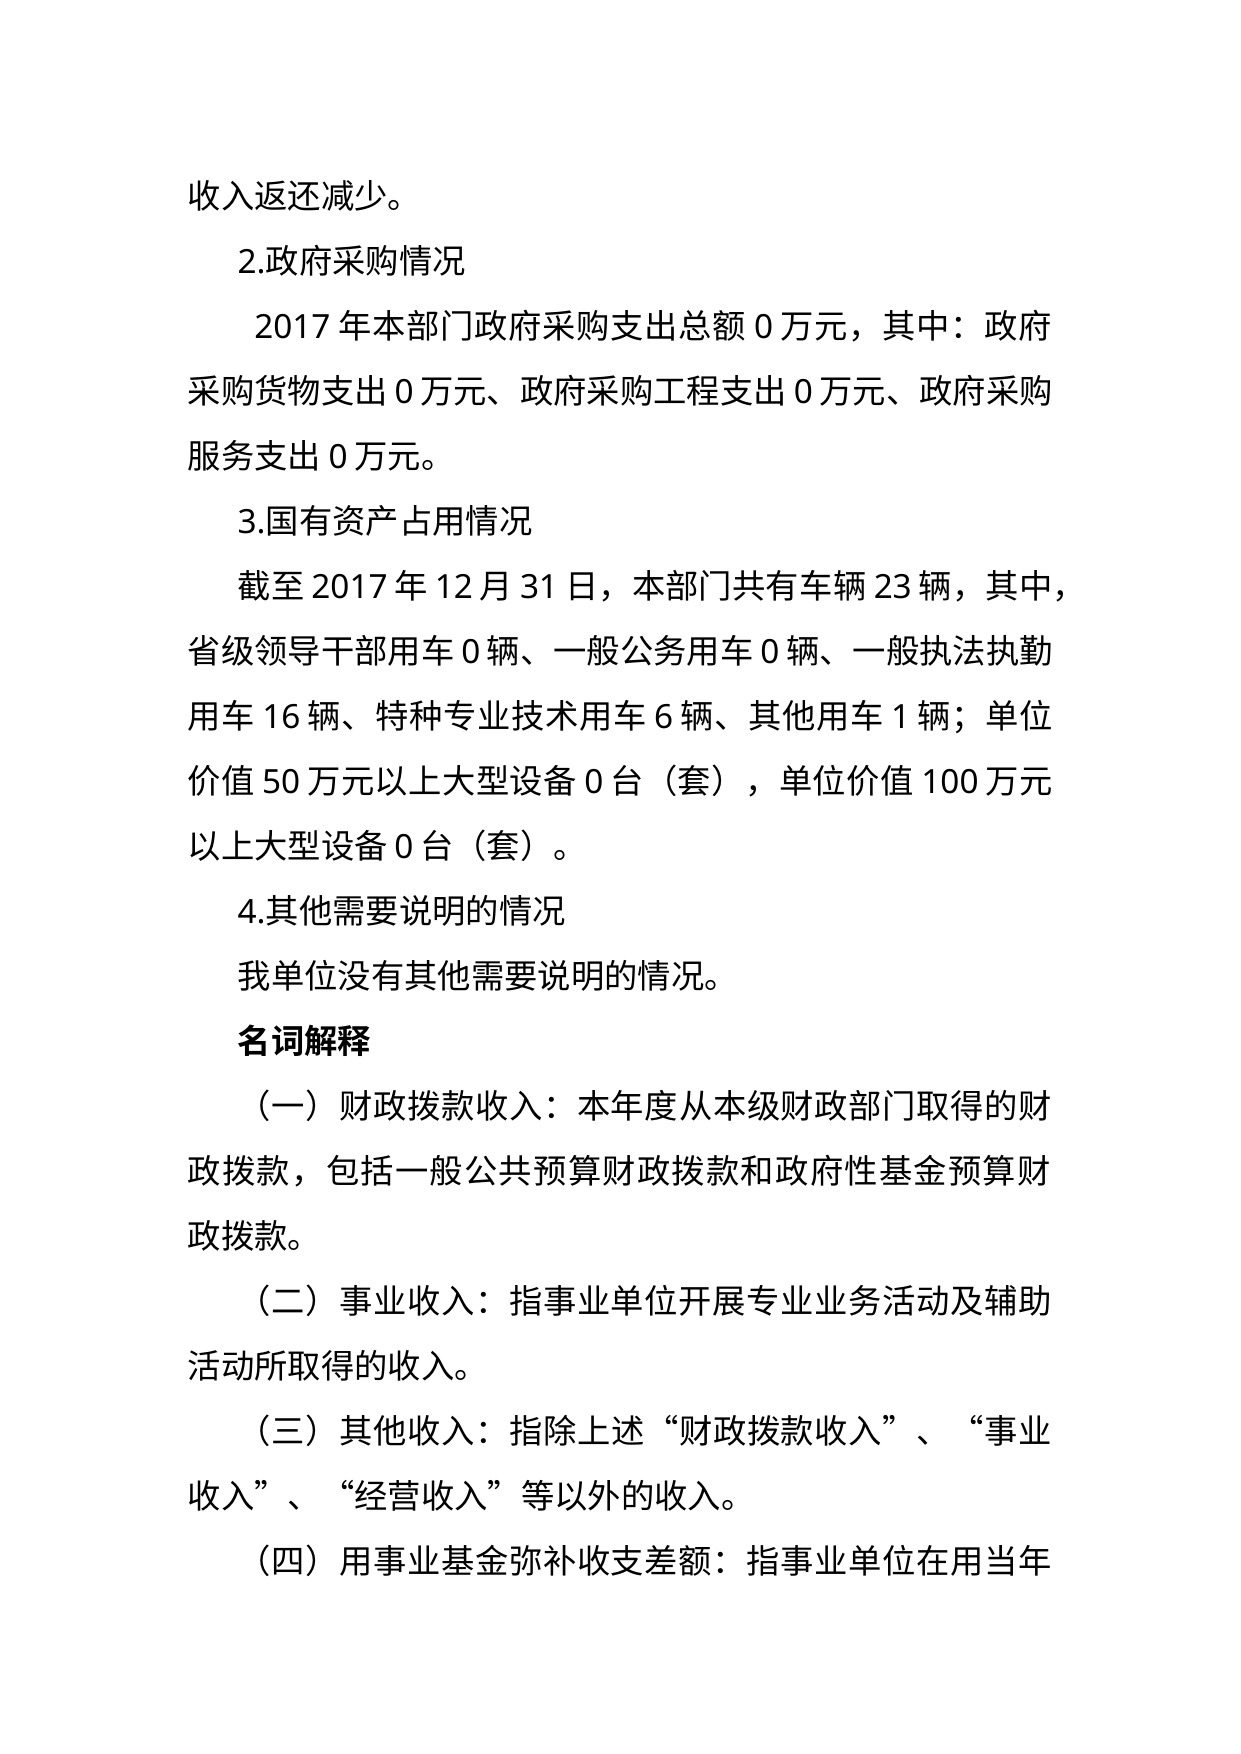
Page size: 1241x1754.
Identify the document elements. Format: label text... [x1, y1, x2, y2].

text 4.其他需要说明的情况 [187, 877, 1053, 942]
text （三）其他收入：指除上述“财政拨款收入”、“事业收入”、“经营收入”等以外的收入。 [187, 1397, 1053, 1527]
text 2017年本部门政府采购支出总额0万元，其中：政府采购货物支出0万元、政府采购工程支出0万元、政府采购服务支出 0万元。 [187, 292, 1053, 487]
text 名词解释 [187, 1007, 1053, 1072]
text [187, 1527, 1053, 1592]
text （二）事业收入：指事业单位开展专业业务活动及辅助活动所取得的收入。 [187, 1267, 1053, 1397]
text 截至2017年12月31日，本部门共有车辆23辆，其中，省级领导干部用车0辆、一般公务用车0辆、一般执法执勤用车16辆、特种专业技术用车6辆、其他用车1辆；单位价值50万元以上大型设备0台（套），单位价值100万元以上大型设备0台（套）。 [187, 552, 1053, 877]
text 我单位没有其他需要说明的情况。 [187, 942, 1053, 1007]
text 3.国有资产占用情况 [187, 487, 1053, 552]
text （一）财政拨款收入：本年度从本级财政部门取得的财政拨款，包括一般公共预算财政拨款和政府性基金预算财政拨款。 [187, 1072, 1053, 1267]
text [187, 162, 1053, 227]
text 2.政府采购情况 [187, 227, 1053, 292]
